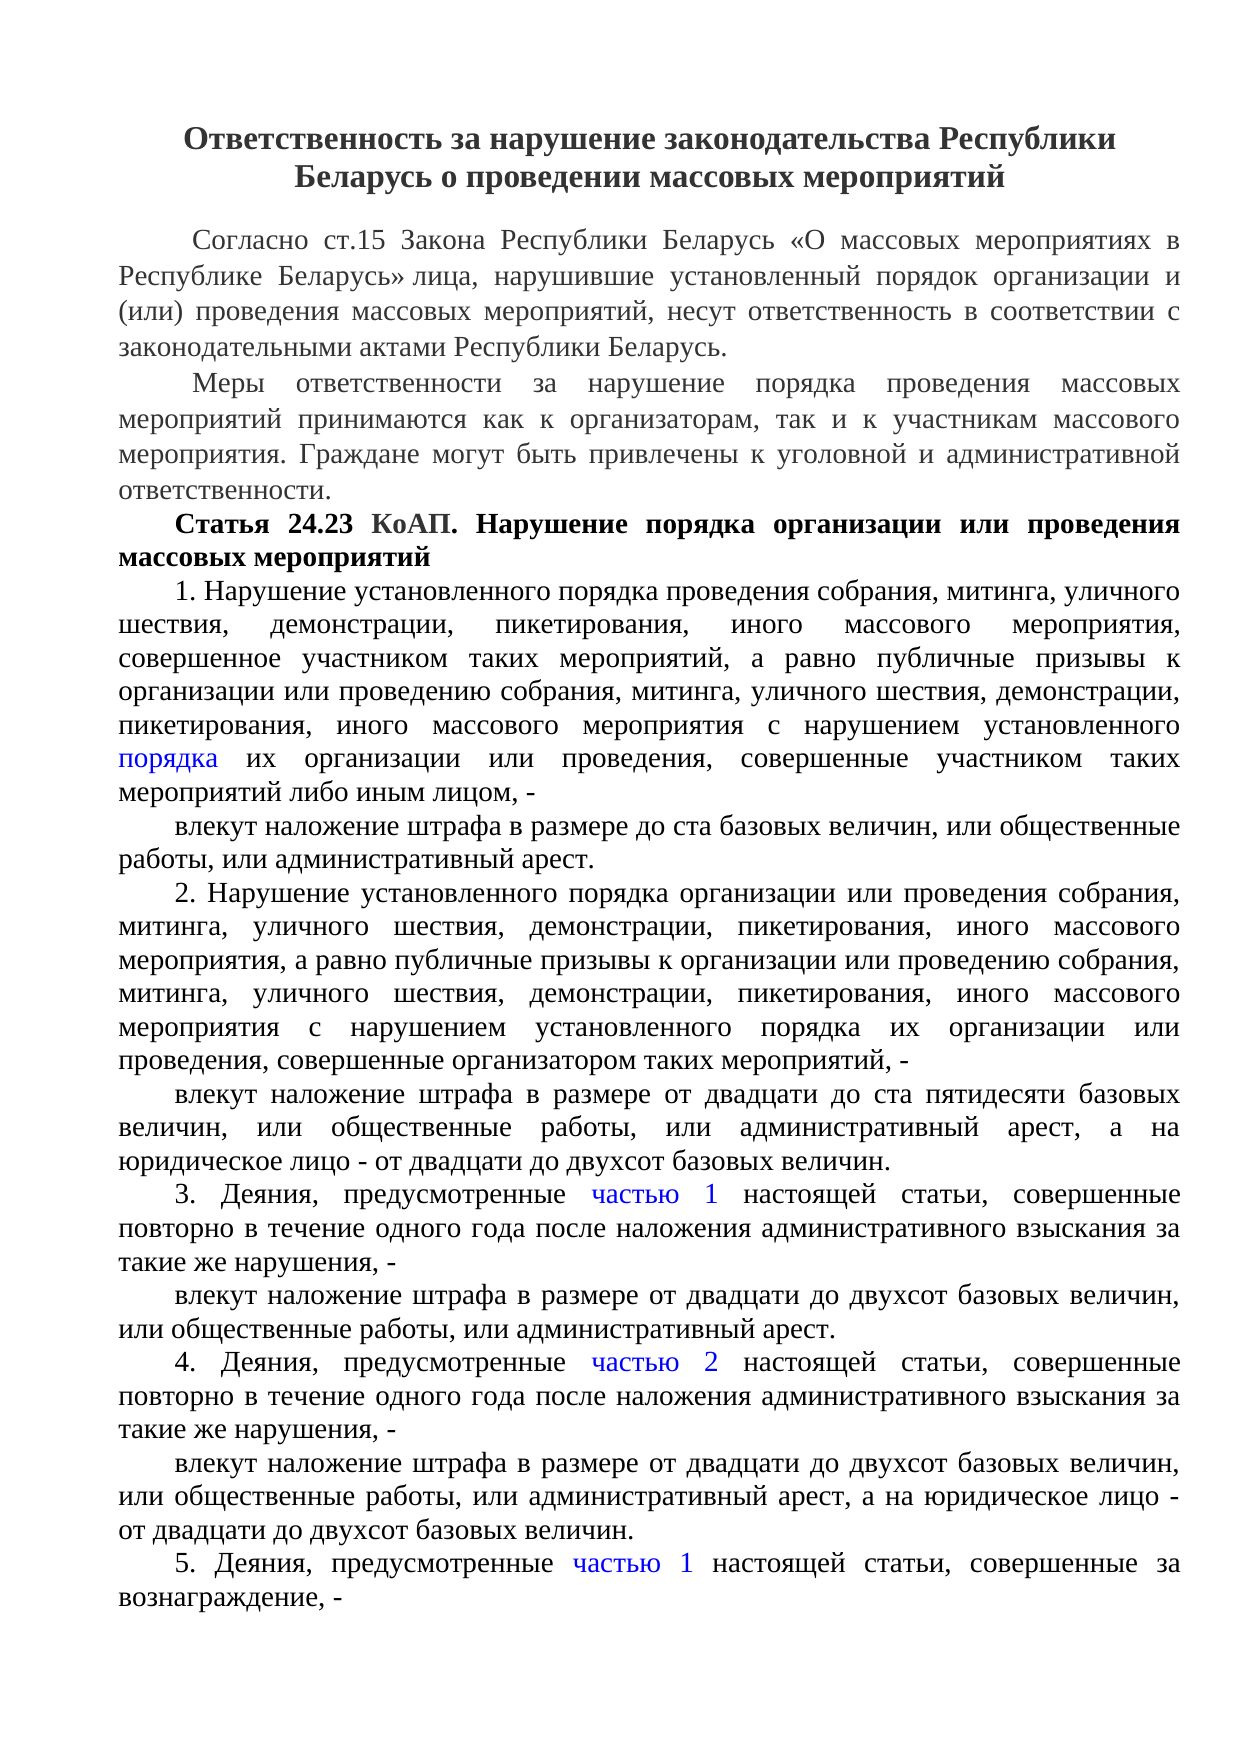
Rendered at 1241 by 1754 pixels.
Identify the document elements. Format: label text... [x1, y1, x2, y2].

text влекут наложение штрафа в размере от двадцати до двухсот базовых величин, или общественные работы, или административный арест, а на юридическое лицо - от двадцати до двухсот базовых величин. [118, 1445, 1181, 1546]
text Согласно ст.15 Закона Республики Беларусь «О массовых мероприятиях в Республике Беларусь» лица, нарушившие установленный порядок организации и (или) проведения массовых мероприятий, несут ответственность в соответствии с законодательными актами Республики Беларусь. [118, 220, 1181, 363]
text влекут наложение штрафа в размере до ста базовых величин, или общественные работы, или административный арест. [118, 808, 1181, 875]
text 1. Нарушение установленного порядка проведения собрания, митинга, уличного шествия, демонстрации, пикетирования, иного массового мероприятия, совершенное участником таких мероприятий, а равно публичные призывы к организации или проведению собрания, митинга, уличного шествия, демонстрации, пикетирования, иного массового мероприятия с нарушением установленного порядка их организации или проведения, совершенные участником таких мероприятий либо иным лицом, - [118, 573, 1181, 808]
text 3. Деяния, предусмотренные частью 1 настоящей статьи, совершенные повторно в течение одного года после наложения административного взыскания за такие же нарушения, - [118, 1177, 1181, 1277]
text Меры ответственности за нарушение порядка проведения массовых мероприятий принимаются как к организаторам, так и к участникам массового мероприятия. Граждане могут быть привлечены к уголовной и административной ответственности. [118, 363, 1181, 506]
text 2. Нарушение установленного порядка организации или проведения собрания, митинга, уличного шествия, демонстрации, пикетирования, иного массового мероприятия, а равно публичные призывы к организации или проведению собрания, митинга, уличного шествия, демонстрации, пикетирования, иного массового мероприятия с нарушением установленного порядка их организации или проведения, совершенные организатором таких мероприятий, - [118, 875, 1181, 1076]
text Статья 24.23 КоАП. Нарушение порядка организации или проведения массовых мероприятий [118, 506, 1181, 573]
text влекут наложение штрафа в размере от двадцати до двухсот базовых величин, или общественные работы, или административный арест. [118, 1277, 1181, 1344]
text Ответственность за нарушение законодательства Республики Беларусь о проведении массовых мероприятий [118, 118, 1181, 195]
text влекут наложение штрафа в размере от двадцати до ста пятидесяти базовых величин, или общественные работы, или административный арест, а на юридическое лицо - от двадцати до двухсот базовых величин. [118, 1076, 1181, 1177]
text 5. Деяния, предусмотренные частью 1 настоящей статьи, совершенные за вознаграждение, - [118, 1546, 1181, 1613]
text 4. Деяния, предусмотренные частью 2 настоящей статьи, совершенные повторно в течение одного года после наложения административного взыскания за такие же нарушения, - [118, 1344, 1181, 1445]
